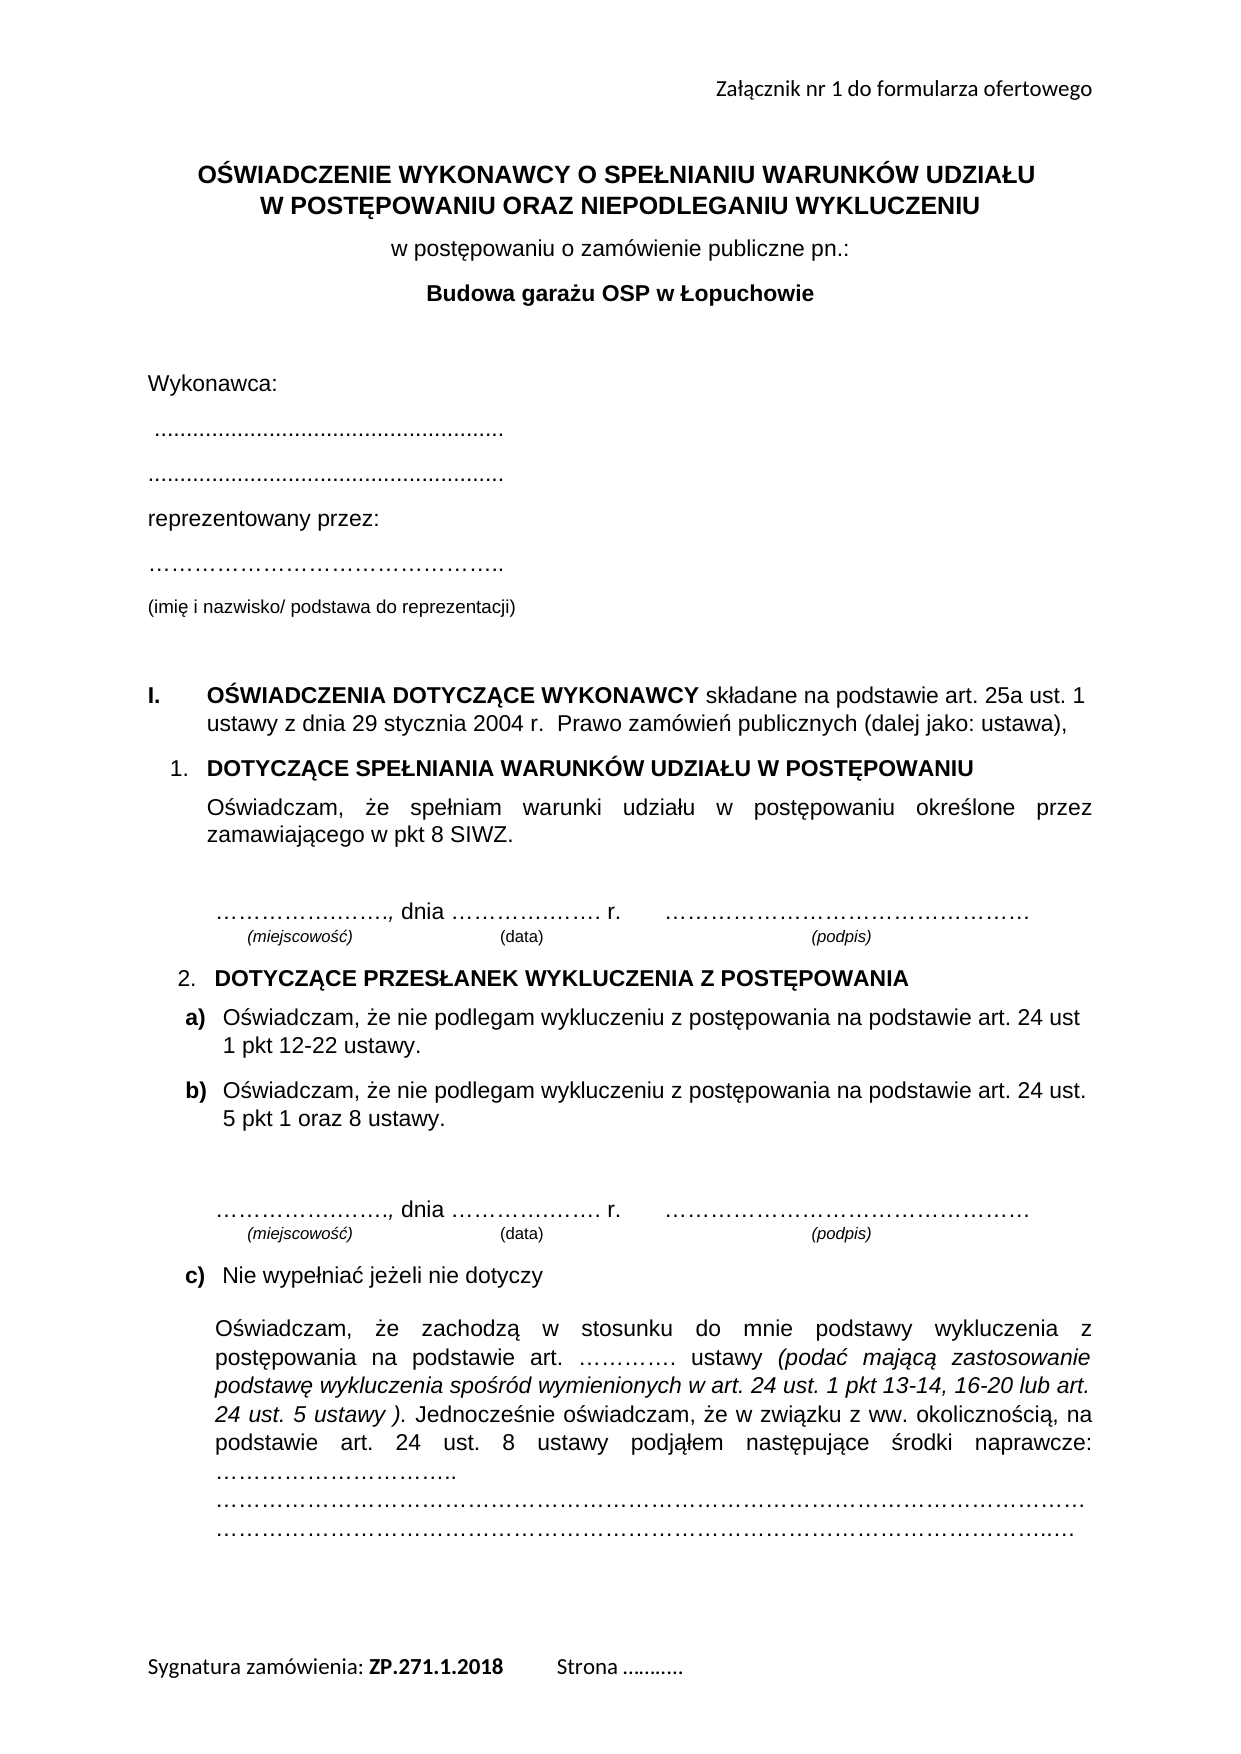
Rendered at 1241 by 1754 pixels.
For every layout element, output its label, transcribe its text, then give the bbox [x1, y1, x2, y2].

list Oświadczam, że nie podlegam wykluczeniu z postępowania na podstawie art. 24 ust 1 pkt 12-22 ustawy. [185, 1003, 1093, 1058]
text Wykonawca: [148, 370, 1093, 396]
text (imię i nazwisko/ podstawa do reprezentacji) [148, 596, 1093, 617]
list (miejscowość) (data) (podpis) [215, 1224, 1093, 1243]
list …………….……., dnia ………….……. r. ………………………………………… [215, 898, 1093, 924]
list …………….……., dnia ………….……. r. ………………………………………… [215, 1196, 1093, 1222]
list Nie wypełniać jeżeli nie dotyczy [185, 1262, 1093, 1288]
list DOTYCZĄCE PRZESŁANEK WYKLUCZENIA Z POSTĘPOWANIA [177, 964, 1093, 991]
text ........................................................ [148, 460, 1093, 487]
text OŚWIADCZENIE WYKONAWCY O SPEŁNIANIU WARUNKÓW UDZIAŁU W POSTĘPOWANIU ORAZ NIEPODLEGANIU WYKLUCZENIU [148, 160, 1093, 220]
text ……………………………………….. [148, 550, 1093, 577]
list Oświadczam, że spełniam warunki udziału w postępowaniu określone przez zamawiającego w pkt 8 SIWZ. [207, 794, 1093, 847]
text Budowa garażu OSP w Łopuchowie [148, 280, 1093, 306]
list OŚWIADCZENIA DOTYCZĄCE WYKONAWCY składane na podstawie art. 25a ust. 1 ustawy z dnia 29 stycznia 2004 r. Prawo zamówień publicznych (dalej jako: ustawa), [148, 682, 1093, 737]
text ....................................................... [148, 415, 1093, 441]
list Oświadczam, że zachodzą w stosunku do mnie podstawy wykluczenia z postępowania na podstawie art. …………. ustawy (podać mającą zastosowanie podstawę wykluczenia spośród wymienionych w art. 24 ust. 1 pkt 13-14, 16-20 lub art. 24 ust. 5 ustawy ). Jednocześnie oświadczam, że w związku z ww. okolicznością, na podstawie art. 24 ust. 8 ustawy podjąłem następujące środki naprawcze: ………………………….. ……………………………………………………………………………………………………………………………………………………………………………………………………..… [215, 1315, 1093, 1541]
list Oświadczam, że nie podlegam wykluczeniu z postępowania na podstawie art. 24 ust. 5 pkt 1 oraz 8 ustawy. [185, 1077, 1093, 1132]
text reprezentowany przez: [148, 505, 1093, 532]
list DOTYCZĄCE SPEŁNIANIA WARUNKÓW UDZIAŁU W POSTĘPOWANIU [169, 755, 1093, 782]
text w postępowaniu o zamówienie publiczne pn.: [148, 235, 1093, 261]
list (miejscowość) (data) (podpis) [215, 927, 1093, 946]
